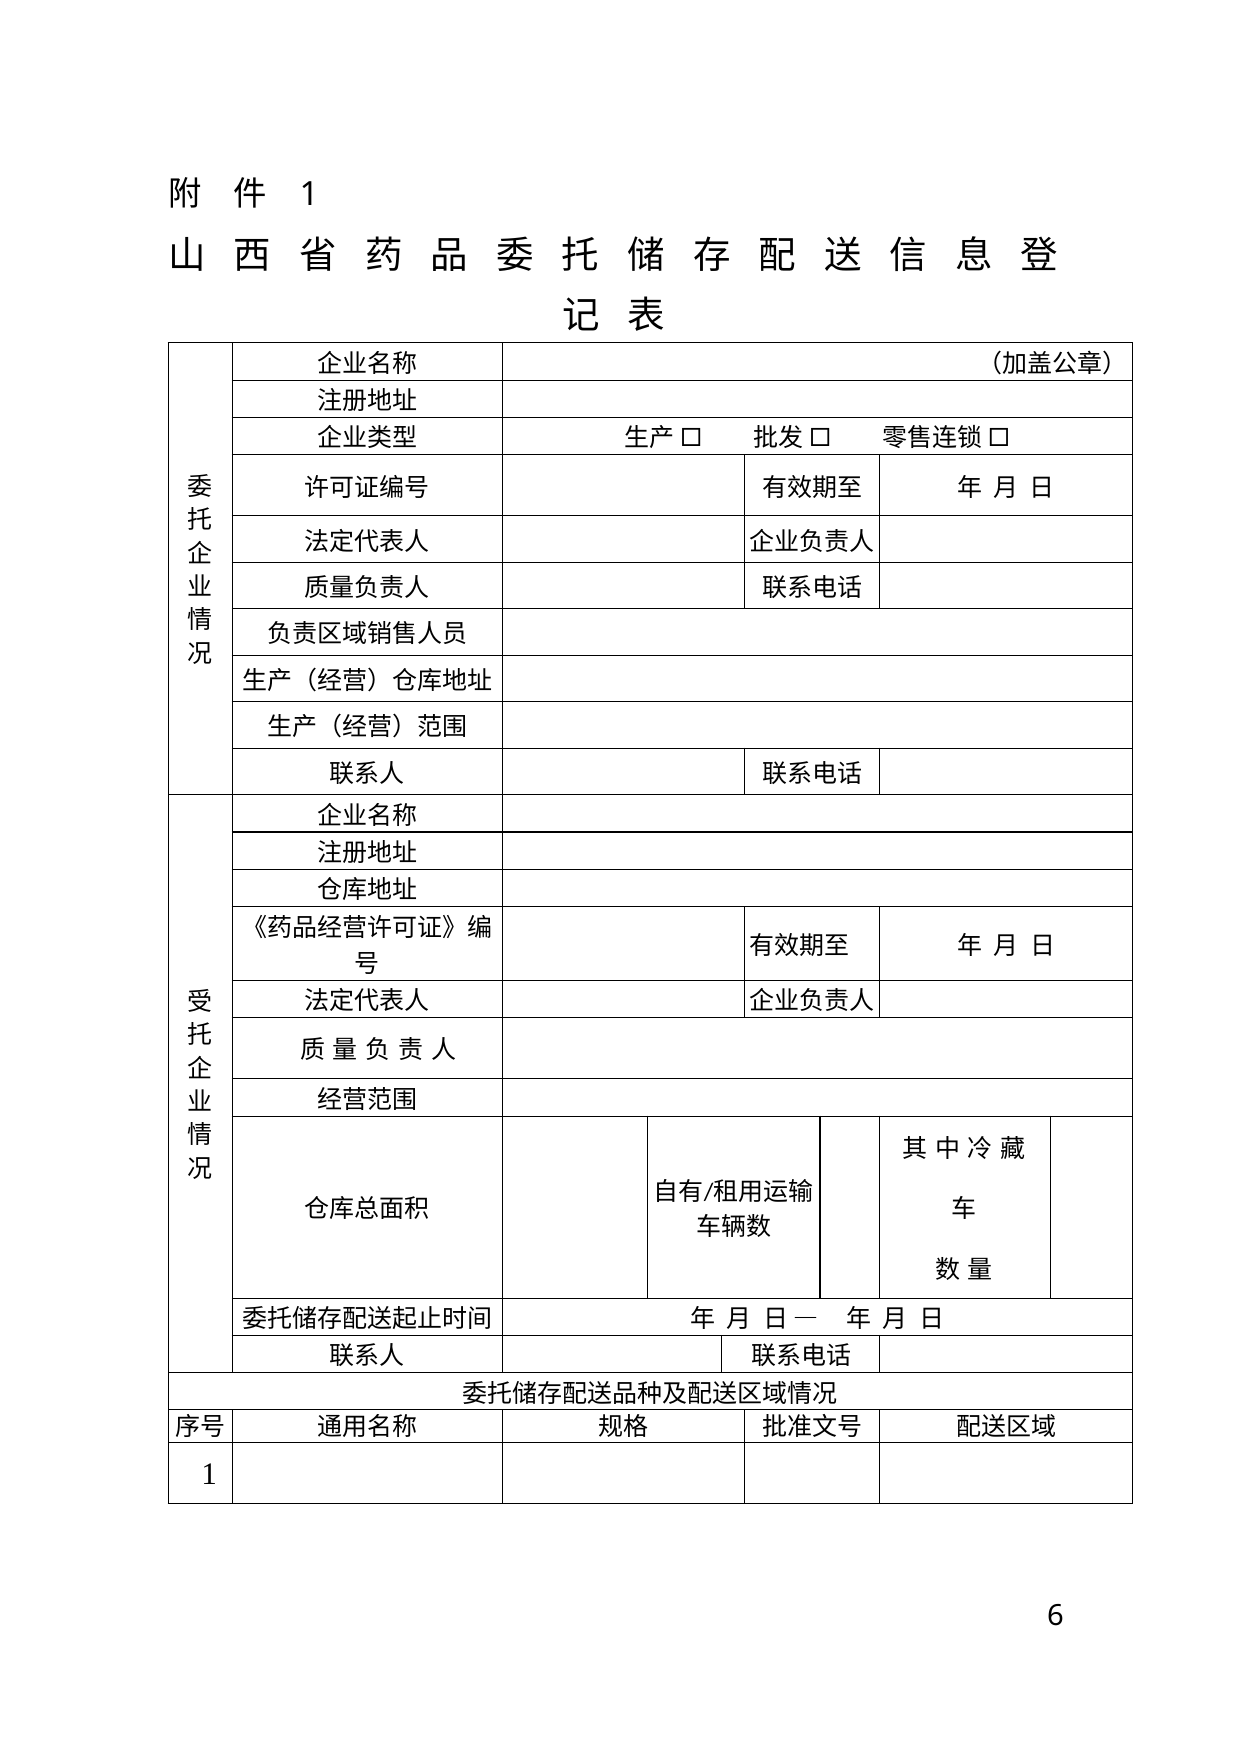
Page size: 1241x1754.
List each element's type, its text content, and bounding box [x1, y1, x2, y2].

table_cell [880, 981, 1132, 1017]
table_cell 联系电话 [722, 1336, 879, 1372]
table_cell 年 月 日 — 年 月 日 [503, 1299, 1132, 1335]
table_cell 生产（经营）仓库地址 [233, 656, 502, 701]
table_cell 企业负责人 [745, 981, 879, 1017]
table_cell [745, 1443, 879, 1503]
table_cell 规格 [503, 1410, 744, 1442]
table_cell 年 月 日 [880, 907, 1132, 979]
table_cell 注册地址 [233, 833, 502, 869]
table_cell 委托储存配送品种及配送区域情况 [169, 1373, 1132, 1409]
table_cell [169, 1443, 232, 1503]
table_cell [503, 795, 1132, 831]
table_cell [503, 381, 1132, 417]
table_cell [880, 749, 1132, 794]
table_cell 联系人 [233, 1336, 502, 1372]
table_cell [503, 907, 744, 979]
table_cell 企业负责人 [745, 516, 879, 562]
table_cell [503, 833, 1132, 869]
table_cell [503, 702, 1132, 748]
table_cell [880, 516, 1132, 562]
table_cell 企业类型 [233, 418, 502, 454]
table_cell 委托储存配送起止时间 [233, 1299, 502, 1335]
table_cell [503, 455, 744, 515]
table_cell [503, 1443, 744, 1503]
table_cell [503, 563, 744, 608]
table_cell [503, 870, 1132, 906]
table_cell [503, 516, 744, 562]
table_cell 仓库地址 [233, 870, 502, 906]
table_cell 受托企业情况 [169, 795, 232, 1372]
table_cell 批准文号 [745, 1410, 879, 1442]
table_cell [1051, 1117, 1132, 1297]
table_cell [880, 1336, 1132, 1372]
table_cell 质量负责人 [233, 563, 502, 608]
table_cell [880, 1443, 1132, 1503]
table_cell 其中冷藏车 数量 [880, 1117, 1050, 1297]
text 山西省药品委托储存配送信息登记表 [168, 222, 1087, 342]
table_cell 配送区域 [880, 1410, 1132, 1442]
table_cell 联系电话 [745, 749, 879, 794]
table_cell 序号 [169, 1410, 232, 1442]
table_cell [503, 1018, 1132, 1078]
table_cell 负责区域销售人员 [233, 609, 502, 655]
table_cell 仓库总面积 [233, 1117, 502, 1297]
table_cell 企业名称 [233, 795, 502, 831]
table_cell [821, 1117, 879, 1297]
table_cell [503, 609, 1132, 655]
table_cell 联系人 [233, 749, 502, 794]
table_cell 《药品经营许可证》编号 [233, 907, 502, 979]
table_cell [880, 563, 1132, 608]
table_cell 联系电话 [745, 563, 879, 608]
table_cell [503, 981, 744, 1017]
table_cell [503, 656, 1132, 701]
table_cell 有效期至 [745, 907, 879, 979]
table_cell 注册地址 [233, 381, 502, 417]
table_cell 年 月 日 [880, 455, 1132, 515]
table_cell 法定代表人 [233, 516, 502, 562]
table_cell 质量负责人 [233, 1018, 502, 1078]
table_cell 生产（经营）范围 [233, 702, 502, 748]
table_cell 通用名称 [233, 1410, 502, 1442]
table_header 委托企业情况 [169, 343, 232, 794]
table_cell 生产 批发 零售连锁 [503, 418, 1132, 454]
table_header 企业名称 [233, 343, 502, 379]
table_cell 有效期至 [745, 455, 879, 515]
table_cell [503, 1079, 1132, 1116]
table_cell 许可证编号 [233, 455, 502, 515]
table_cell [503, 749, 744, 794]
table_cell 法定代表人 [233, 981, 502, 1017]
table_cell [503, 1117, 647, 1297]
table_cell [233, 1443, 502, 1503]
table_cell 经营范围 [233, 1079, 502, 1116]
table_cell [503, 1336, 721, 1372]
table_cell 自有/租用运输车辆数 [648, 1117, 819, 1297]
table_header （加盖公章） [503, 343, 1132, 379]
text 附件1 [168, 161, 1087, 222]
